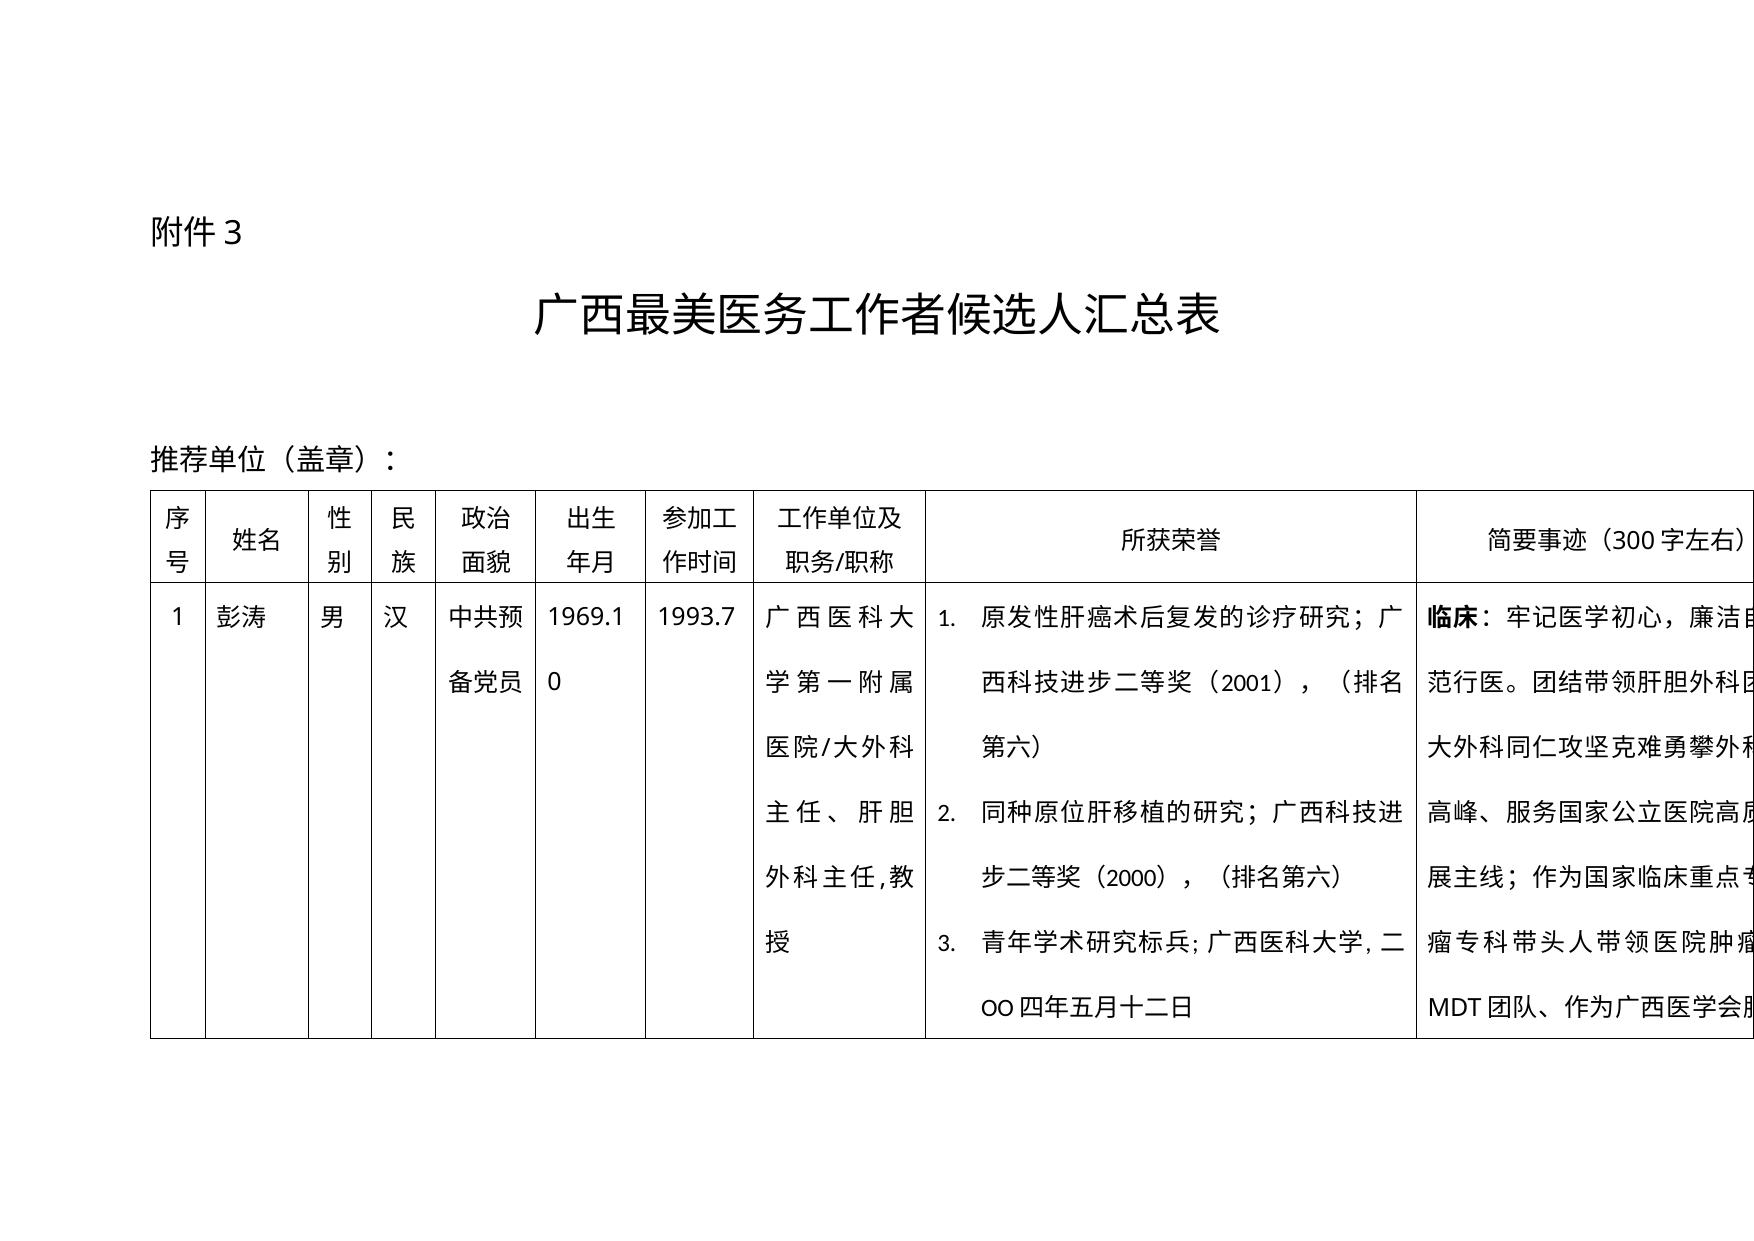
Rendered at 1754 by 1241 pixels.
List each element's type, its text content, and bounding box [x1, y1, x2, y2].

table_header 简要事迹（300字左右） [1417, 491, 1753, 582]
table_header 序 号 [151, 491, 205, 582]
table_header 民族 [372, 491, 435, 582]
table_header 姓名 [206, 491, 308, 582]
table_cell 男 [309, 583, 371, 1038]
text 广西最美医务工作者候选人汇总表 [150, 263, 1604, 360]
table_cell 汉 [372, 583, 435, 1038]
table_cell 彭涛 [206, 583, 308, 1038]
table_header 参加工 作时间 [646, 491, 753, 582]
table_header 所获荣誉 [926, 491, 1416, 582]
table_cell 1969.10 [536, 583, 645, 1038]
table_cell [1417, 583, 1753, 1038]
table_header 性别 [309, 491, 371, 582]
table_cell 广西医科大学第一附属医院/大外科主任、肝胆外科主任,教授 [754, 583, 925, 1038]
text 附件3 [150, 198, 1604, 263]
table_cell 1 [151, 583, 205, 1038]
table_header 政治 面貌 [436, 491, 535, 582]
table_cell 中共预备党员 [436, 583, 535, 1038]
text 推荐单位（盖章）： [150, 425, 1604, 490]
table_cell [926, 583, 1416, 1038]
table_cell 1993.7 [646, 583, 753, 1038]
table_header 出生 年月 [536, 491, 645, 582]
table_header 工作单位及职务/职称 [754, 491, 925, 582]
